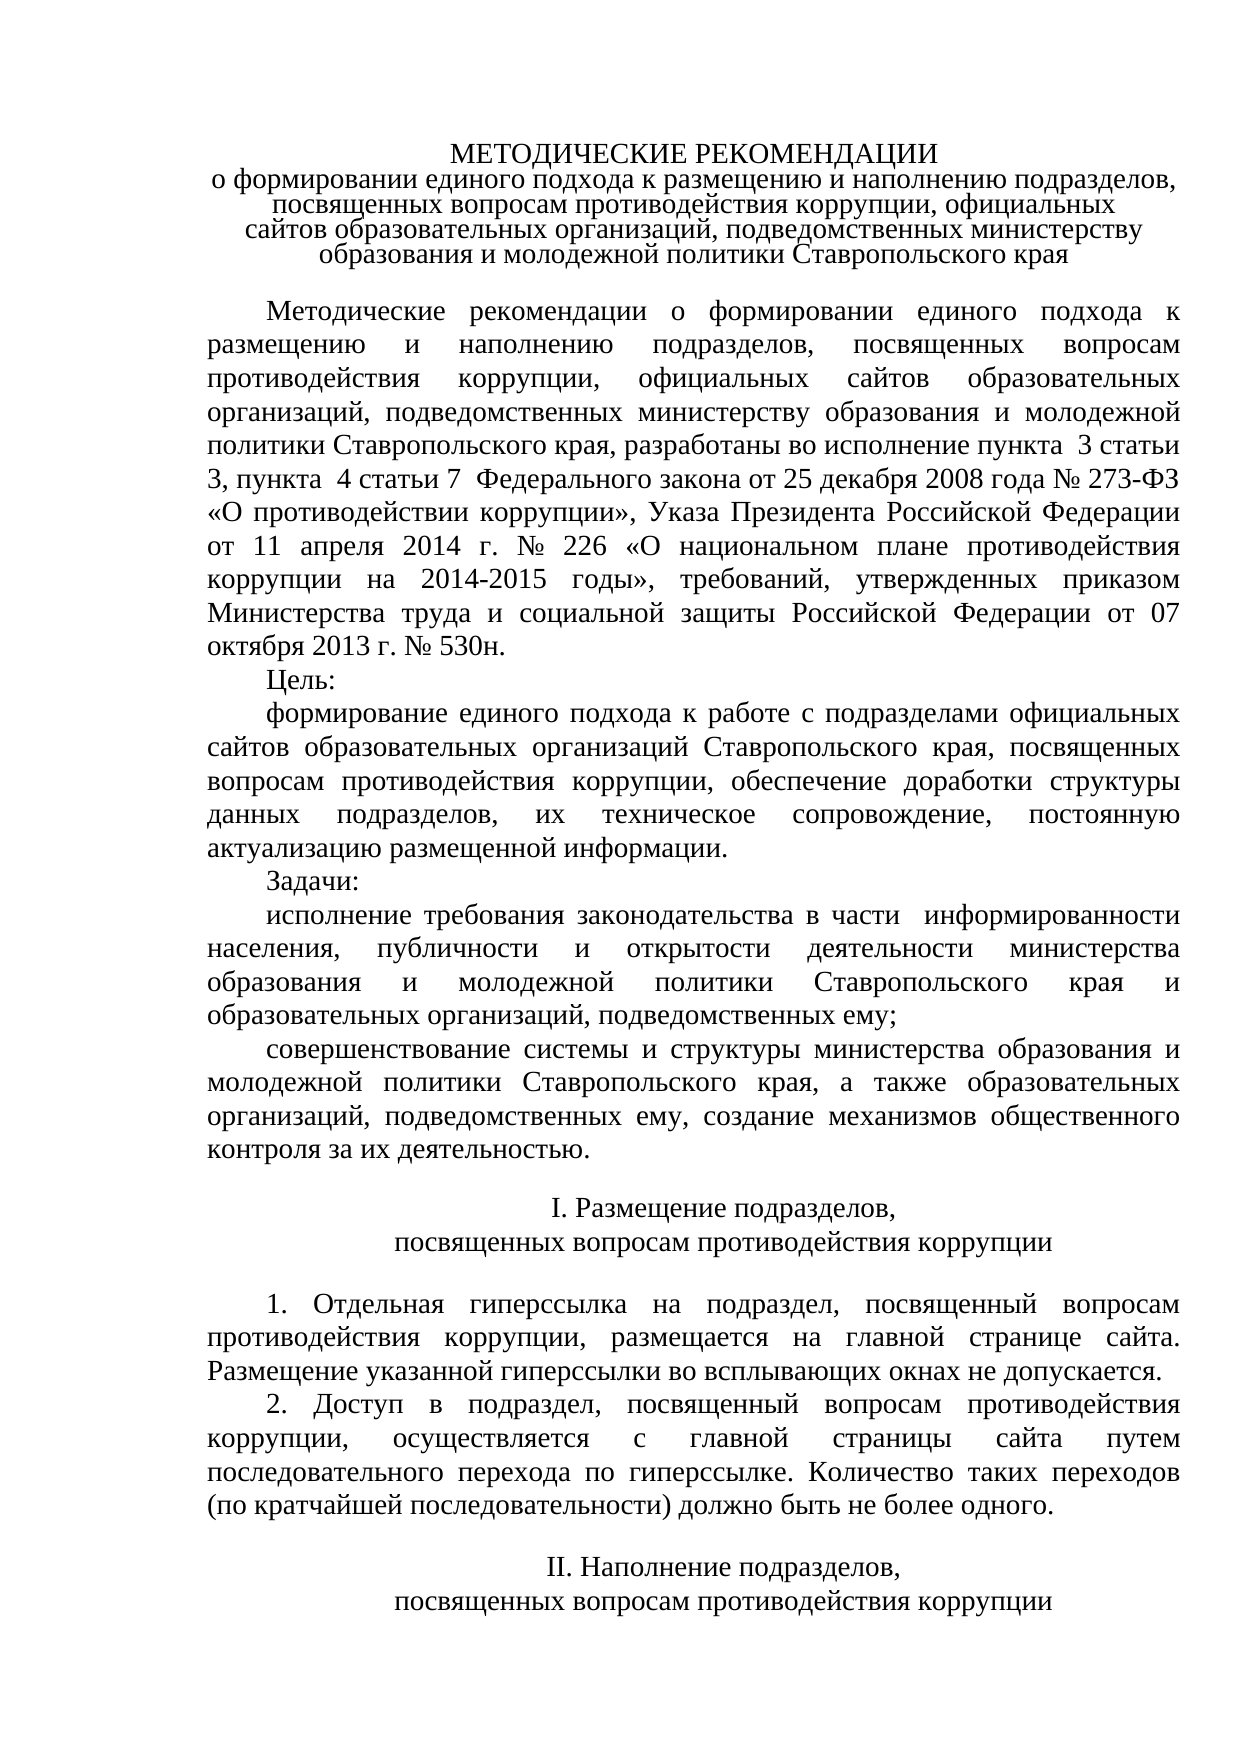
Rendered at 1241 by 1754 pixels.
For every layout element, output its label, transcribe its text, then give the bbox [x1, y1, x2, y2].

text МЕТОДИЧЕСКИЕ РЕКОМЕНДАЦИИ [207, 143, 1181, 168]
text формирование единого подхода к работе с подразделами официальных сайтов образовательных организаций Ставропольского края, посвященных вопросам противодействия коррупции, обеспечение доработки структуры данных подразделов, их техническое сопровождение, постоянную актуализацию размещенной информации. [207, 696, 1181, 863]
text совершенствование системы и структуры министерства образования и молодежной политики Ставропольского края, а также образовательных организаций, подведомственных ему, создание механизмов общественного контроля за их деятельностью. [207, 1031, 1181, 1165]
text I. Размещение подразделов, [207, 1190, 1181, 1224]
text исполнение требования законодательства в части информированности населения, публичности и открытости деятельности министерства образования и молодежной политики Ставропольского края и образовательных организаций, подведомственных ему; [207, 897, 1181, 1031]
text посвященных вопросам противодействия коррупции [207, 1224, 1181, 1257]
text сайтов образовательных организаций, подведомственных министерству [207, 218, 1181, 243]
text 2. Доступ в подраздел, посвященный вопросам противодействия коррупции, осуществляется с главной страницы сайта путем последовательного перехода по гиперссылке. Количество таких переходов (по кратчайшей последовательности) должно быть не более одного. [207, 1387, 1181, 1521]
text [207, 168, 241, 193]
text о формировании единого подхода к размещению и наполнению подразделов, [244, 168, 1181, 193]
text Задачи: [207, 863, 1181, 897]
text посвященных вопросам противодействия коррупции, официальных [970, 193, 1181, 218]
text II. Наполнение подразделов, [207, 1549, 1181, 1583]
text 1. Отдельная гиперссылка на подраздел, посвященный вопросам противодействия коррупции, размещается на главной странице сайта. Размещение указанной гиперссылки во всплывающих окнах не допускается. [207, 1286, 1181, 1387]
text Методические рекомендации о формировании единого подхода к размещению и наполнению подразделов, посвященных вопросам противодействия коррупции, официальных сайтов образовательных организаций, подведомственных министерству образования и молодежной политики Ставропольского края, разработаны во исполнение пункта 3 статьи 3, пункта 4 статьи 7 Федерального закона от 25 декабря 2008 года № 273-ФЗ «О противодействии коррупции», Указа Президента Российской Федерации от 11 апреля 2014 г. № 226 «О национальном плане противодействия коррупции на 2014-2015 годы», требований, утвержденных приказом Министерства труда и социальной защиты Российской Федерации от 07 октября 2013 г. № 530н. [207, 293, 1181, 662]
text посвященных вопросам противодействия коррупции, официальных [207, 193, 967, 218]
text Цель: [207, 662, 1181, 696]
text образования и молодежной политики Ставропольского края [207, 243, 1181, 268]
text посвященных вопросам противодействия коррупции [207, 1583, 1181, 1617]
